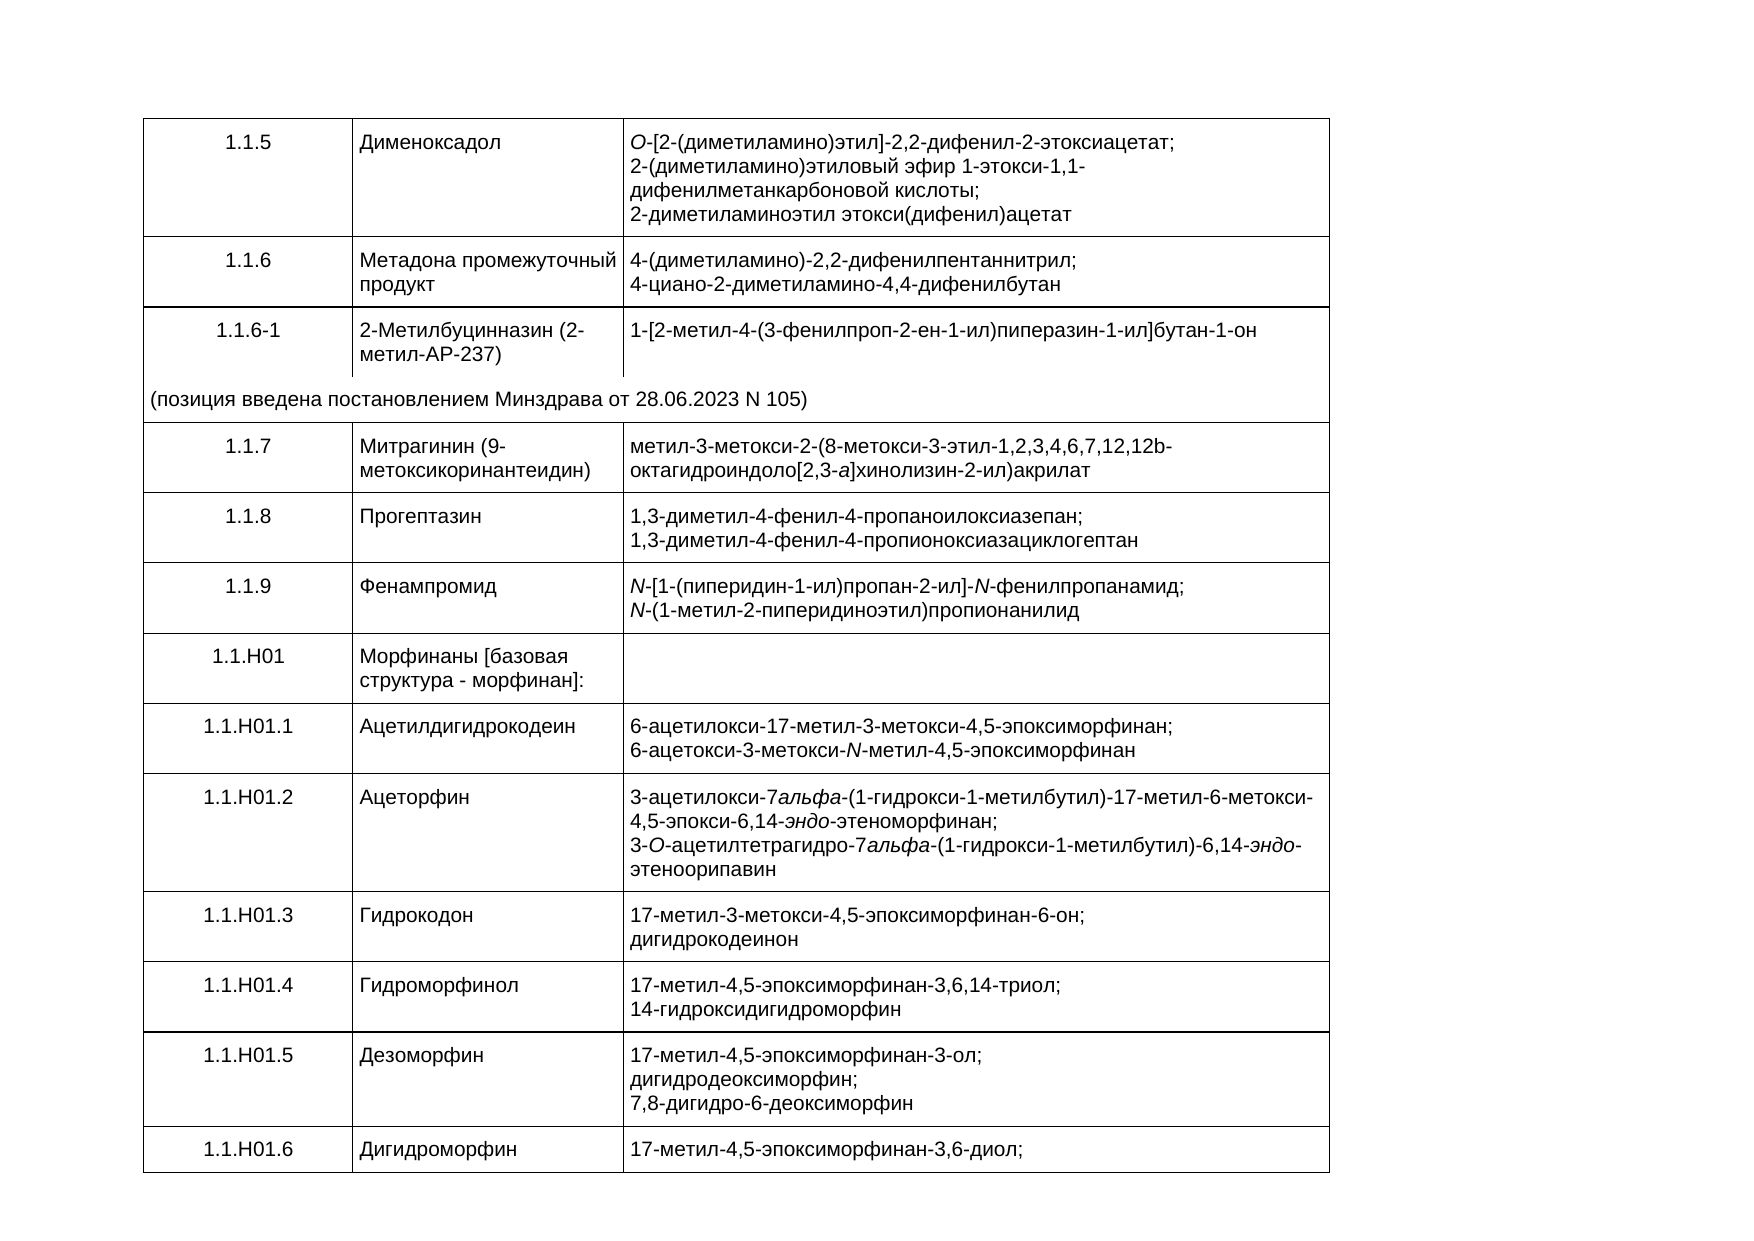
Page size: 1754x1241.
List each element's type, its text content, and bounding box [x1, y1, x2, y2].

table_cell 1.1.6-1 [144, 308, 352, 377]
table_cell Гидрокодон [353, 892, 623, 961]
table_cell 17-метил-3-метокси-4,5-эпоксиморфинан-6-он; дигидрокодеинон [624, 892, 1329, 961]
table_cell Фенампромид [353, 563, 623, 632]
table_cell 1-[2-метил-4-(3-фенилпроп-2-ен-1-ил)пиперазин-1-ил]бутан-1-он [624, 308, 1329, 377]
table_cell 1,3-диметил-4-фенил-4-пропаноилоксиазепан; 1,3-диметил-4-фенил-4-пропионоксиазациклогептан [624, 493, 1329, 562]
table_cell [624, 634, 1329, 703]
table_cell 4-(диметиламино)-2,2-дифенилпентаннитрил; 4-циано-2-диметиламино-4,4-дифенилбутан [624, 237, 1329, 306]
table_cell 1.1.Н01.3 [144, 892, 352, 961]
table_cell 1.1.Н01.5 [144, 1033, 352, 1126]
table_cell Гидроморфинол [353, 962, 623, 1031]
table_cell N-[1-(пиперидин-1-ил)пропан-2-ил]-N-фенилпропанамид; N-(1-метил-2-пиперидиноэтил)пропионанилид [624, 563, 1329, 632]
table_cell Ацеторфин [353, 774, 623, 891]
table_cell O-[2-(диметиламино)этил]-2,2-дифенил-2-этоксиацетат; 2-(диметиламино)этиловый эфир 1-этокси-1,1-дифенилметанкарбоновой кислоты; 2-диметиламиноэтил этокси(дифенил)ацетат [624, 119, 1329, 236]
table_cell 1.1.Н01.6 [144, 1127, 352, 1172]
table_cell Дименоксадол [353, 119, 623, 236]
table_cell 1.1.7 [144, 423, 352, 492]
table_cell 1.1.6 [144, 237, 352, 306]
table_cell 1.1.Н01.4 [144, 962, 352, 1031]
table_cell Метадона промежуточный продукт [353, 237, 623, 306]
table_cell 17-метил-4,5-эпоксиморфинан-3,6,14-триол; 14-гидроксидигидроморфин [624, 962, 1329, 1031]
table_cell Дигидроморфин [353, 1127, 623, 1172]
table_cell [624, 1127, 1329, 1172]
table_cell 3-ацетилокси-7альфа-(1-гидрокси-1-метилбутил)-17-метил-6-метокси-4,5-эпокси-6,14-эндо-этеноморфинан; 3-O-ацетилтетрагидро-7альфа-(1-гидрокси-1-метилбутил)-6,14-эндо-этеноорипавин [624, 774, 1329, 891]
table_cell 1.1.8 [144, 493, 352, 562]
table_cell метил-3-метокси-2-(8-метокси-3-этил-1,2,3,4,6,7,12,12b-октагидроиндоло[2,3-a]хинолизин-2-ил)акрилат [624, 423, 1329, 492]
table_cell 1.1.Н01 [144, 634, 352, 703]
table_cell 1.1.9 [144, 563, 352, 632]
table_cell (позиция введена постановлением Минздрава от 28.06.2023 N 105) [144, 377, 1329, 422]
table_cell 1.1.5 [144, 119, 352, 236]
table_cell Ацетилдигидрокодеин [353, 704, 623, 773]
table_cell 2-Метилбуцинназин (2-метил-AP-237) [353, 308, 623, 377]
table_cell 17-метил-4,5-эпоксиморфинан-3-ол; дигидродеоксиморфин; 7,8-дигидро-6-деоксиморфин [624, 1033, 1329, 1126]
table_cell 1.1.Н01.2 [144, 774, 352, 891]
table_cell Дезоморфин [353, 1033, 623, 1126]
table_cell Прогептазин [353, 493, 623, 562]
table_cell Митрагинин (9-метоксикоринантеидин) [353, 423, 623, 492]
table_cell 1.1.Н01.1 [144, 704, 352, 773]
table_cell Морфинаны [базовая структура - морфинан]: [353, 634, 623, 703]
table_cell 6-ацетилокси-17-метил-3-метокси-4,5-эпоксиморфинан; 6-ацетокси-3-метокси-N-метил-4,5-эпоксиморфинан [624, 704, 1329, 773]
